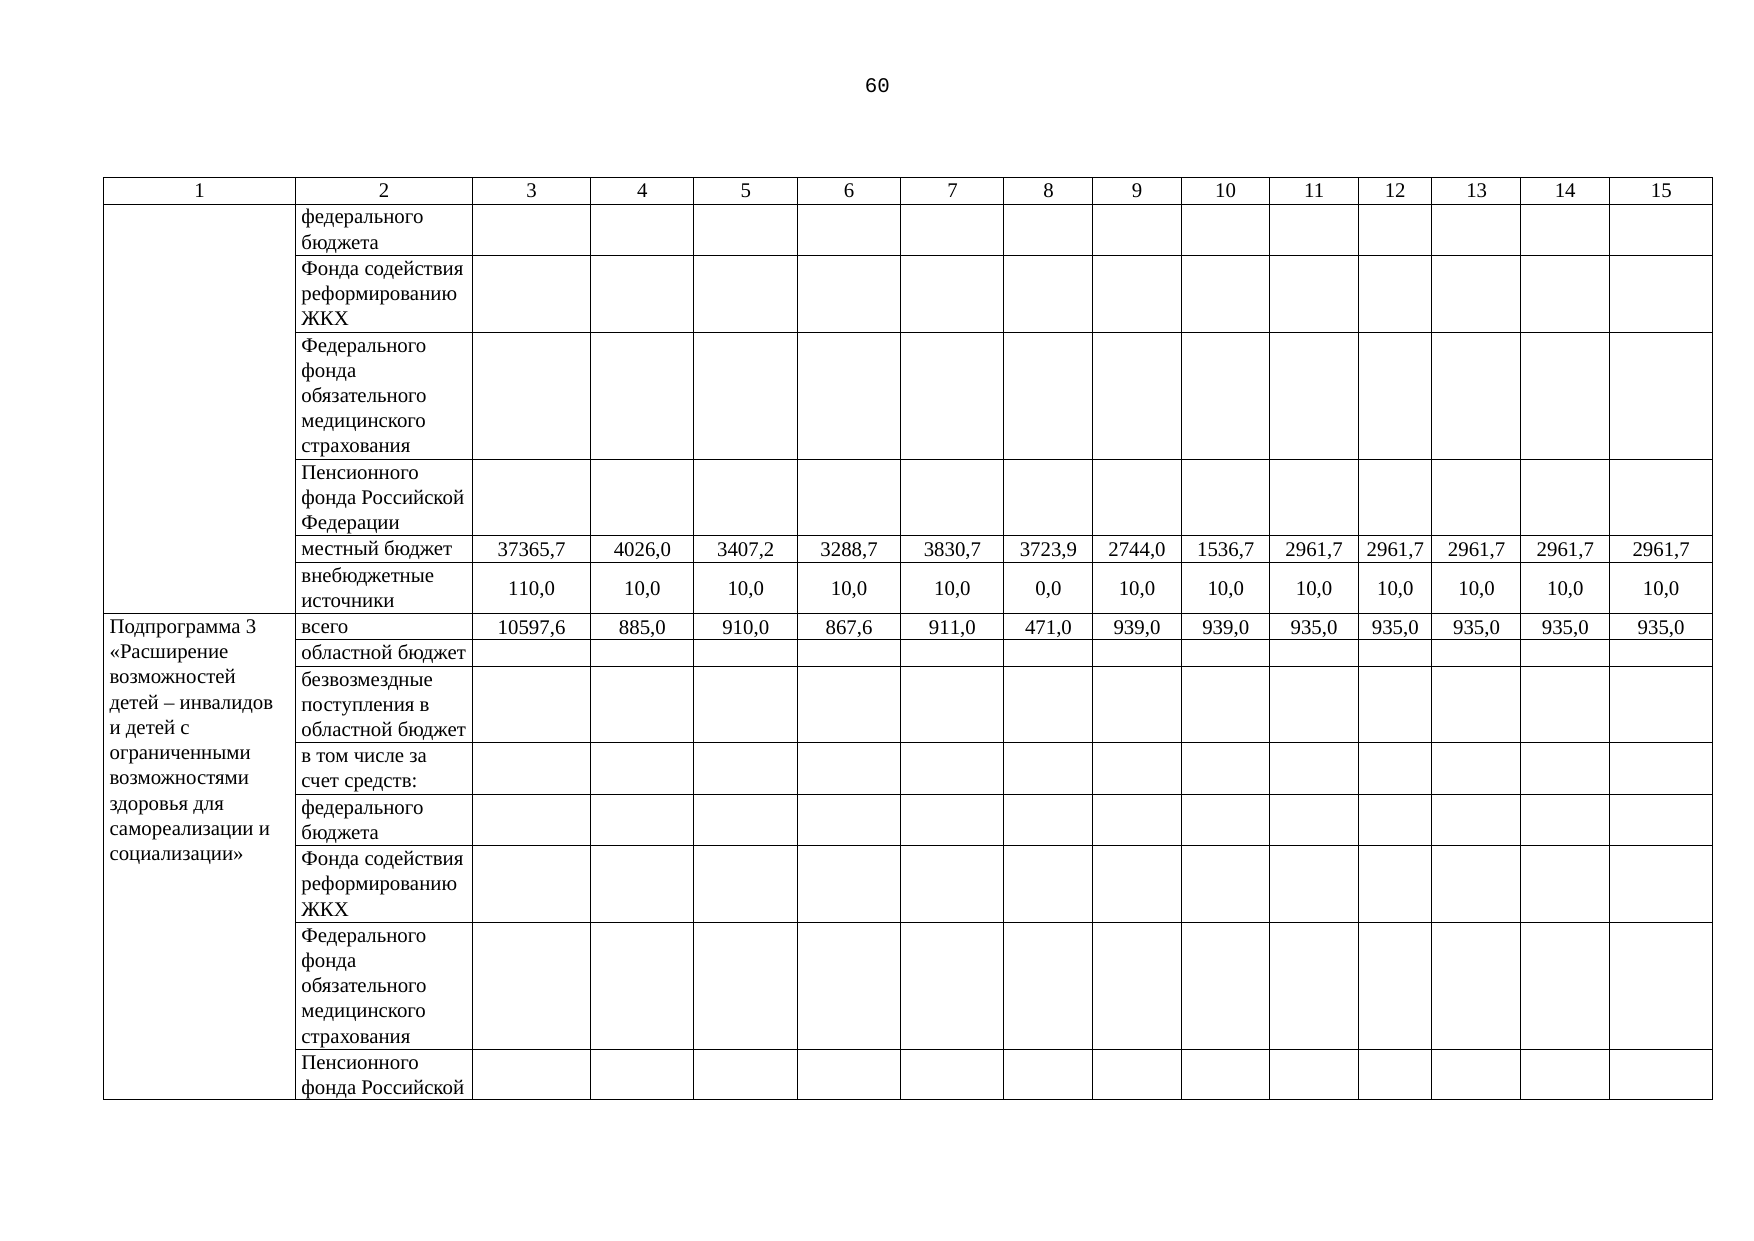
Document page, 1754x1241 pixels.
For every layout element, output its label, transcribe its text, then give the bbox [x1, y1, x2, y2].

table_cell 910,0 [694, 614, 797, 639]
table_cell [1004, 460, 1092, 535]
table_cell 10,0 [694, 563, 797, 613]
table_cell [1270, 1050, 1358, 1099]
table_cell [1610, 923, 1712, 1049]
table_cell Пенсионного фонда Российской Федерации [296, 460, 472, 535]
table_cell [1610, 743, 1712, 794]
table_cell Пенсионного фонда Российской Федерации [296, 1050, 472, 1099]
table_cell 935,0 [1359, 614, 1431, 639]
table_cell [591, 256, 693, 332]
table_cell [1093, 205, 1181, 255]
table_cell [1610, 667, 1712, 742]
table_cell [798, 333, 900, 459]
table_cell [1093, 640, 1181, 666]
table_cell 10,0 [1521, 563, 1609, 613]
table_header 15 [1610, 178, 1712, 203]
table_cell [901, 667, 1003, 742]
table_header 6 [798, 178, 900, 203]
table_cell [901, 256, 1003, 332]
table_cell [694, 795, 797, 845]
table_cell [1521, 460, 1609, 535]
table_cell [798, 743, 900, 794]
table_cell [1359, 846, 1431, 922]
table_cell 10597,6 [473, 614, 590, 639]
table_cell [798, 256, 900, 332]
table_cell [1432, 205, 1520, 255]
table_cell [473, 743, 590, 794]
table_cell [1432, 333, 1520, 459]
table_cell [1610, 256, 1712, 332]
table_cell [591, 1050, 693, 1099]
table_cell [1004, 795, 1092, 845]
table_cell [1359, 205, 1431, 255]
table_cell [1610, 333, 1712, 459]
table_header 3 [473, 178, 590, 203]
table_cell 10,0 [1182, 563, 1269, 613]
table_cell 10,0 [1270, 563, 1358, 613]
table_cell 911,0 [901, 614, 1003, 639]
table_cell федерального бюджета [296, 795, 472, 845]
table_cell [1270, 205, 1358, 255]
table_header 2 [296, 178, 472, 203]
table_cell [1004, 205, 1092, 255]
table_cell [798, 460, 900, 535]
table_cell [591, 846, 693, 922]
table_cell [1182, 1050, 1269, 1099]
table_cell [473, 460, 590, 535]
table_cell [591, 205, 693, 255]
table_cell 935,0 [1521, 614, 1609, 639]
table_cell Федерального фонда обязательного медицинского страхования [296, 923, 472, 1049]
table_cell [798, 640, 900, 666]
table_cell [591, 640, 693, 666]
table_header 13 [1432, 178, 1520, 203]
table_cell 0,0 [1004, 563, 1092, 613]
table_cell в том числе за счет средств: [296, 743, 472, 794]
table_cell 10,0 [1610, 563, 1712, 613]
table_cell [1521, 1050, 1609, 1099]
table_cell [1093, 667, 1181, 742]
table_cell Фонда содействия реформированию ЖКХ [296, 256, 472, 332]
table_header 5 [694, 178, 797, 203]
table_cell [901, 795, 1003, 845]
table_cell [1093, 795, 1181, 845]
table_cell [694, 846, 797, 922]
table_cell [1270, 640, 1358, 666]
table_cell [1270, 667, 1358, 742]
table_cell [1610, 846, 1712, 922]
table_cell [1004, 640, 1092, 666]
table_cell [1004, 743, 1092, 794]
table_cell [473, 640, 590, 666]
table_cell [1521, 640, 1609, 666]
table_cell 4026,0 [591, 536, 693, 562]
table_cell [1359, 333, 1431, 459]
table_cell [1004, 1050, 1092, 1099]
table_cell [1093, 743, 1181, 794]
table_cell [1610, 460, 1712, 535]
table_cell [1270, 460, 1358, 535]
table_cell [1432, 923, 1520, 1049]
table_cell [1093, 256, 1181, 332]
table_cell [694, 1050, 797, 1099]
table_header 7 [901, 178, 1003, 203]
table_cell [1521, 333, 1609, 459]
table_cell [1432, 256, 1520, 332]
table_cell [1432, 846, 1520, 922]
table_cell [1182, 333, 1269, 459]
table_header 8 [1004, 178, 1092, 203]
table_cell [1432, 743, 1520, 794]
table_cell [591, 333, 693, 459]
table_cell 10,0 [798, 563, 900, 613]
table_cell 2961,7 [1270, 536, 1358, 562]
table_cell [1182, 460, 1269, 535]
table_cell [1182, 846, 1269, 922]
table_cell [591, 667, 693, 742]
table_cell [1093, 923, 1181, 1049]
table_cell Подпрограмма 3 «Расширение возможностей детей – инвалидов и детей с ограниченными возможностями здоровья для самореализации и социализации» [104, 614, 295, 1099]
table_header 1 [104, 178, 295, 203]
table_cell [694, 923, 797, 1049]
table_cell [1610, 1050, 1712, 1099]
table_cell [1182, 743, 1269, 794]
table_cell [901, 1050, 1003, 1099]
table_cell [798, 846, 900, 922]
table_cell [1004, 256, 1092, 332]
table_cell [1521, 923, 1609, 1049]
table_cell [1521, 795, 1609, 845]
table_cell [1093, 846, 1181, 922]
table_cell [1182, 256, 1269, 332]
table_cell [473, 923, 590, 1049]
table_cell [1270, 333, 1358, 459]
table_cell 2961,7 [1432, 536, 1520, 562]
table_cell 2961,7 [1359, 536, 1431, 562]
table_cell [591, 460, 693, 535]
table_cell [798, 923, 900, 1049]
table_cell [1521, 743, 1609, 794]
table_cell [473, 333, 590, 459]
table_cell [591, 795, 693, 845]
table_cell [1432, 795, 1520, 845]
table_cell 885,0 [591, 614, 693, 639]
table_cell 2961,7 [1521, 536, 1609, 562]
table_cell [1359, 923, 1431, 1049]
table_cell [798, 1050, 900, 1099]
table_cell 10,0 [591, 563, 693, 613]
table_cell местный бюджет [296, 536, 472, 562]
table_cell [473, 846, 590, 922]
table_cell [1093, 460, 1181, 535]
table_cell [901, 846, 1003, 922]
table_cell [1521, 205, 1609, 255]
table_cell 939,0 [1182, 614, 1269, 639]
table_cell [473, 1050, 590, 1099]
table_cell [1182, 640, 1269, 666]
table_cell [591, 923, 693, 1049]
table_cell [694, 256, 797, 332]
table_cell [1359, 743, 1431, 794]
table_cell безвозмездные поступления в областной бюджет [296, 667, 472, 742]
table_cell федерального бюджета [296, 205, 472, 255]
table_cell [901, 743, 1003, 794]
table_cell [1432, 667, 1520, 742]
table_cell 935,0 [1432, 614, 1520, 639]
table_cell [798, 205, 900, 255]
table_cell [1359, 256, 1431, 332]
table_cell [694, 667, 797, 742]
table_cell 10,0 [1432, 563, 1520, 613]
table_cell 37365,7 [473, 536, 590, 562]
table_cell [901, 460, 1003, 535]
table_cell [901, 333, 1003, 459]
table_cell [1182, 923, 1269, 1049]
table_cell Фонда содействия реформированию ЖКХ [296, 846, 472, 922]
table_cell 3830,7 [901, 536, 1003, 562]
table_cell 939,0 [1093, 614, 1181, 639]
table_cell [1359, 460, 1431, 535]
table_cell [694, 333, 797, 459]
table_cell 10,0 [1093, 563, 1181, 613]
table_cell 2744,0 [1093, 536, 1181, 562]
table_cell областной бюджет [296, 640, 472, 666]
table_cell 935,0 [1270, 614, 1358, 639]
table_cell [901, 923, 1003, 1049]
table_cell [1432, 640, 1520, 666]
table_cell [1610, 640, 1712, 666]
table_cell [1270, 846, 1358, 922]
table_cell [591, 743, 693, 794]
table_cell [1359, 1050, 1431, 1099]
table_cell [1521, 667, 1609, 742]
table_header 12 [1359, 178, 1431, 203]
table_cell [1270, 743, 1358, 794]
table_cell [1610, 205, 1712, 255]
table_cell [694, 460, 797, 535]
table_cell [473, 256, 590, 332]
table_cell 10,0 [1359, 563, 1431, 613]
table_cell [1521, 256, 1609, 332]
table_cell [798, 795, 900, 845]
table_cell [694, 640, 797, 666]
table_cell [1270, 256, 1358, 332]
table_cell [1359, 667, 1431, 742]
table_cell [1610, 795, 1712, 845]
table_header 10 [1182, 178, 1269, 203]
table_cell [473, 795, 590, 845]
table_cell 2961,7 [1610, 536, 1712, 562]
table_cell [1004, 923, 1092, 1049]
table_cell 471,0 [1004, 614, 1092, 639]
table_header 14 [1521, 178, 1609, 203]
table_cell [901, 640, 1003, 666]
table_cell [1270, 923, 1358, 1049]
table_cell внебюджетные источники [296, 563, 472, 613]
table_cell [1182, 795, 1269, 845]
table_cell [1270, 795, 1358, 845]
table_header 9 [1093, 178, 1181, 203]
table_header 4 [591, 178, 693, 203]
table_cell [1359, 795, 1431, 845]
table_cell [901, 205, 1003, 255]
table_cell 3288,7 [798, 536, 900, 562]
table_cell [1004, 667, 1092, 742]
table_cell [694, 743, 797, 794]
table_cell Федерального фонда обязательного медицинского страхования [296, 333, 472, 459]
table_cell [1521, 846, 1609, 922]
table_cell [1093, 333, 1181, 459]
table_cell [1432, 460, 1520, 535]
table_cell [1182, 667, 1269, 742]
table_cell 10,0 [901, 563, 1003, 613]
table_cell [1432, 1050, 1520, 1099]
table_cell [473, 205, 590, 255]
table_cell [1359, 640, 1431, 666]
table_cell [1093, 1050, 1181, 1099]
table_cell 1536,7 [1182, 536, 1269, 562]
table_cell 110,0 [473, 563, 590, 613]
table_cell 3723,9 [1004, 536, 1092, 562]
table_cell 3407,2 [694, 536, 797, 562]
table_cell [798, 667, 900, 742]
table_cell 867,6 [798, 614, 900, 639]
table_cell 935,0 [1610, 614, 1712, 639]
table_cell [1182, 205, 1269, 255]
table_cell всего [296, 614, 472, 639]
table_header 11 [1270, 178, 1358, 203]
table_cell [473, 667, 590, 742]
table_cell [694, 205, 797, 255]
table_cell [1004, 846, 1092, 922]
table_cell [1004, 333, 1092, 459]
